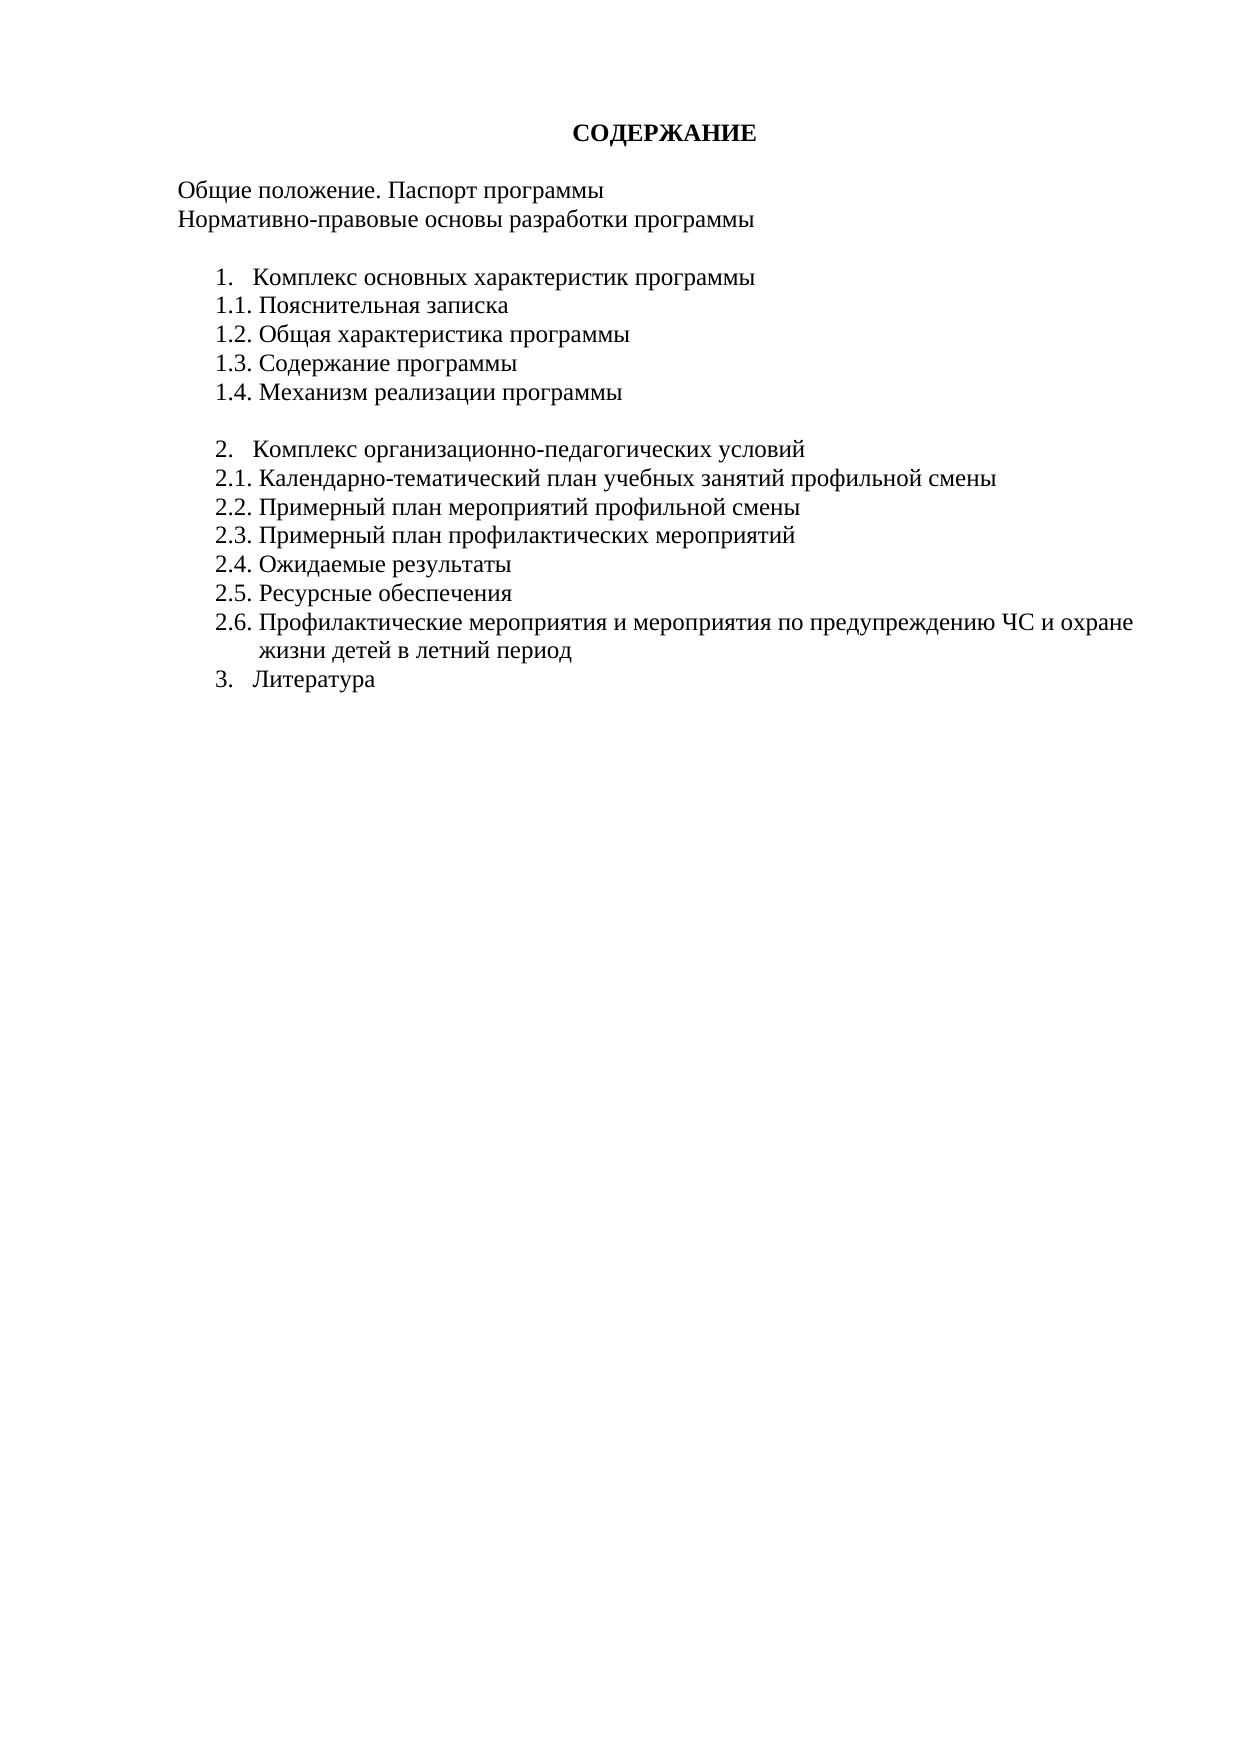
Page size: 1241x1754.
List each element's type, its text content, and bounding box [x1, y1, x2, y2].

list Календарно-тематический план учебных занятий профильной смены [215, 463, 1152, 492]
list Пояснительная записка [215, 291, 1152, 319]
text Нормативно-правовые основы разработки программы [177, 204, 1152, 233]
list Примерный план мероприятий профильной смены [215, 492, 1152, 521]
list Содержание программы [215, 348, 1152, 377]
list Общая характеристика программы [215, 319, 1152, 348]
list Примерный план профилактических мероприятий [215, 521, 1152, 549]
text СОДЕРЖАНИЕ [177, 118, 1152, 147]
list Комплекс организационно-педагогических условий [215, 434, 1152, 463]
list Ресурсные обеспечения [215, 578, 1152, 607]
list Литература [215, 664, 1152, 693]
list Профилактические мероприятия и мероприятия по предупреждению ЧС и охране жизни детей в летний период [215, 607, 1152, 664]
list Ожидаемые результаты [215, 549, 1152, 578]
list Комплекс основных характеристик программы [215, 262, 1152, 291]
text Общие положение. Паспорт программы [177, 176, 1152, 204]
list Механизм реализации программы [215, 377, 1152, 406]
